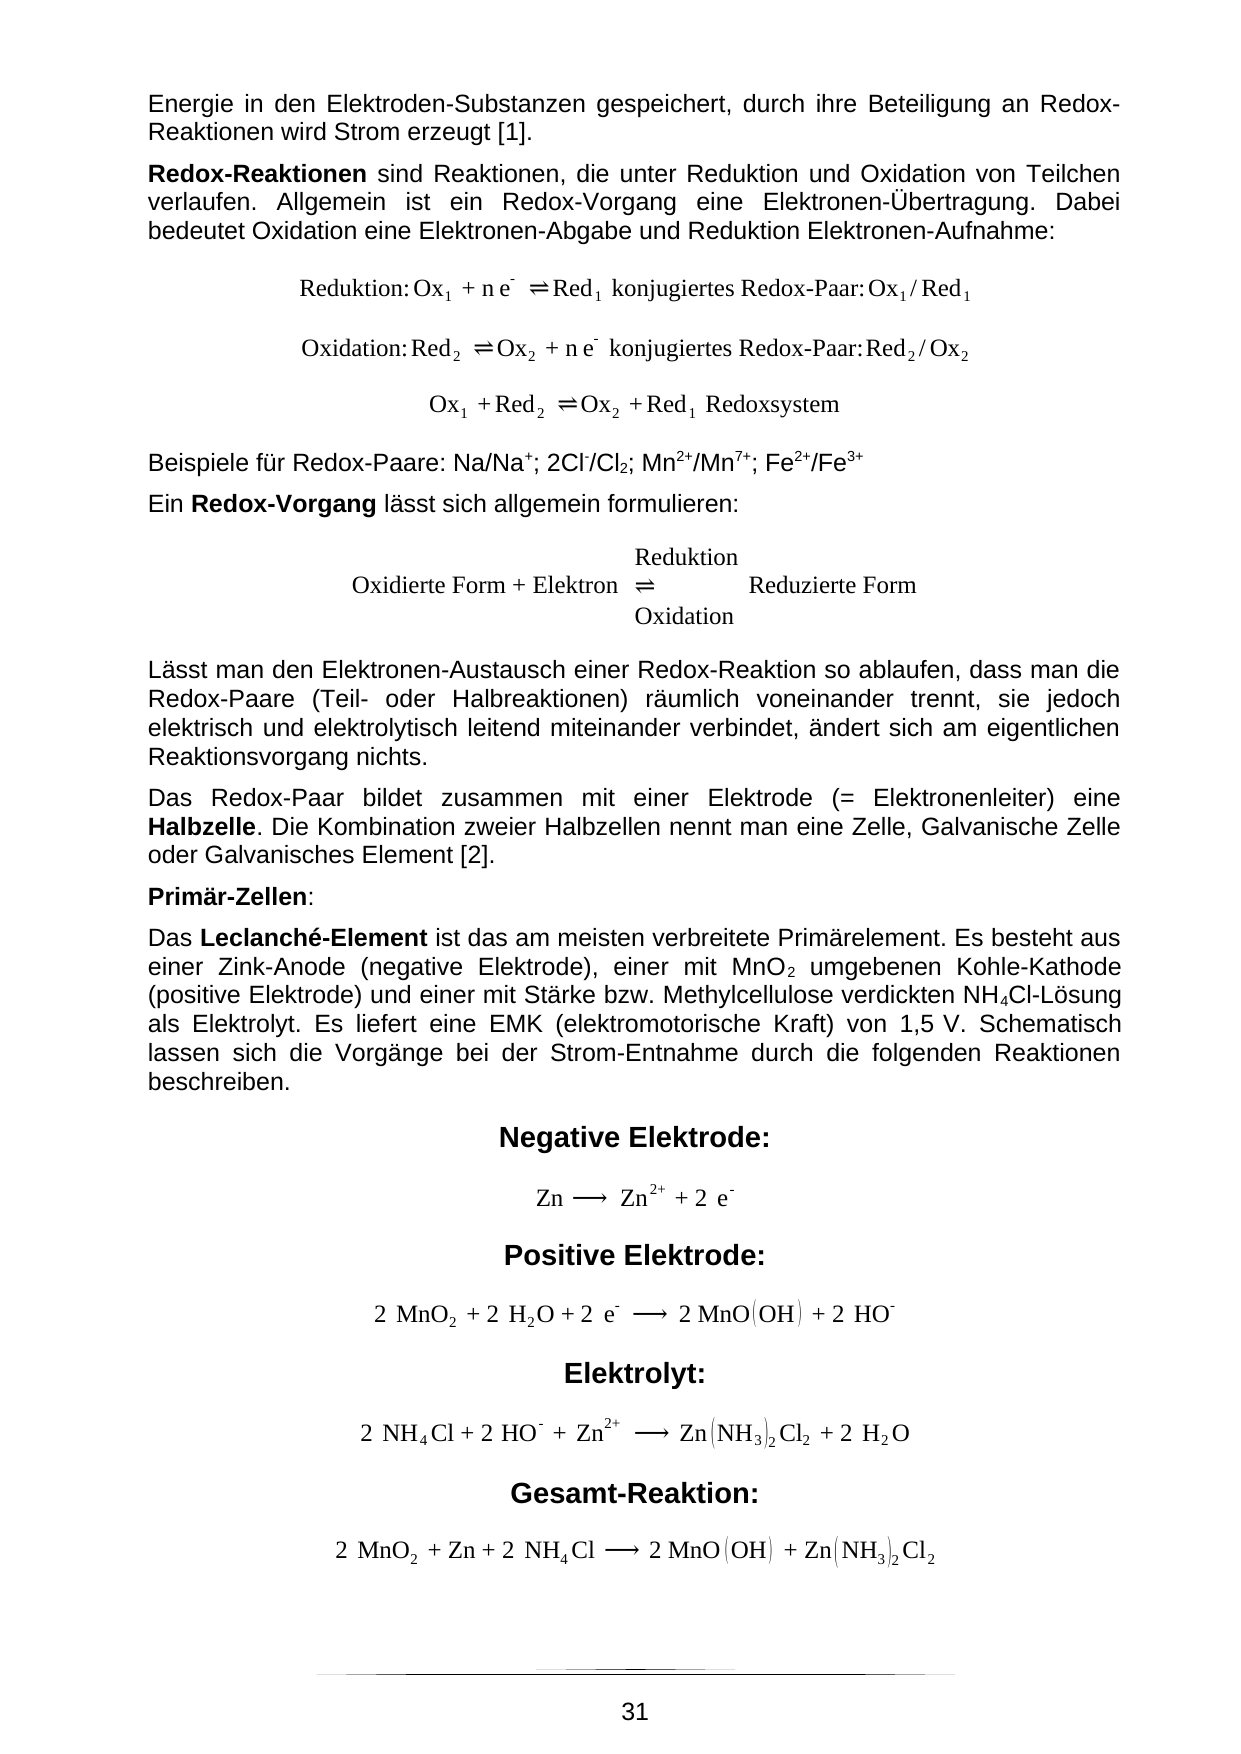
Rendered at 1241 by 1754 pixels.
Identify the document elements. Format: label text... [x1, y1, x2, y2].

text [148, 89, 1122, 146]
text Beispiele für Redox-Paare: Na/Na+; 2Cl-/Cl2; Mn2+/Mn7+; Fe2+/Fe3+ [148, 448, 1122, 477]
text Lässt man den Elektronen-Austausch einer Redox-Reaktion so ablaufen, dass man die Redox-Paare (Teil- oder Halbreaktionen) räumlich voneinander trennt, sie jedoch elektrisch und elektrolytisch leitend miteinander verbindet, ändert sich am eigentlichen Reaktionsvorgang nichts. [148, 655, 1122, 770]
text Ein Redox-Vorgang lässt sich allgemein formulieren: [148, 489, 1122, 518]
text Das Redox-Paar bildet zusammen mit einer Elektrode (= Elektronenleiter) eine Halbzelle. Die Kombination zweier Halbzellen nennt man eine Zelle, Galvanische Zelle oder Galvanisches Element [2]. [148, 783, 1122, 869]
text Elektrolyt: [148, 1356, 1122, 1389]
text Das Leclanché-Element ist das am meisten verbreitete Primärelement. Es besteht aus einer Zink-Anode (negative Elektrode), einer mit MnO2 umgebenen Kohle-Kathode (positive Elektrode) und einer mit Stärke bzw. Methylcellulose verdickten NH4Cl-Lösung als Elektrolyt. Es liefert eine EMK (elektromotorische Kraft) von 1,5 V. Schematisch lassen sich die Vorgänge bei der Strom-Entnahme durch die folgenden Reaktionen beschreiben. [148, 923, 1122, 1095]
text Negative Elektrode: [148, 1120, 1122, 1154]
text Positive Elektrode: [148, 1237, 1122, 1271]
text Redox-Reaktionen sind Reaktionen, die unter Reduktion und Oxidation von Teilchen verlaufen. Allgemein ist ein Redox-Vorgang eine Elektronen-Übertragung. Dabei bedeutet Oxidation eine Elektronen-Abgabe und Reduktion Elektronen-Aufnahme: [148, 159, 1122, 245]
text Gesamt-Reaktion: [148, 1476, 1122, 1509]
text Primär-Zellen: [148, 882, 1122, 910]
